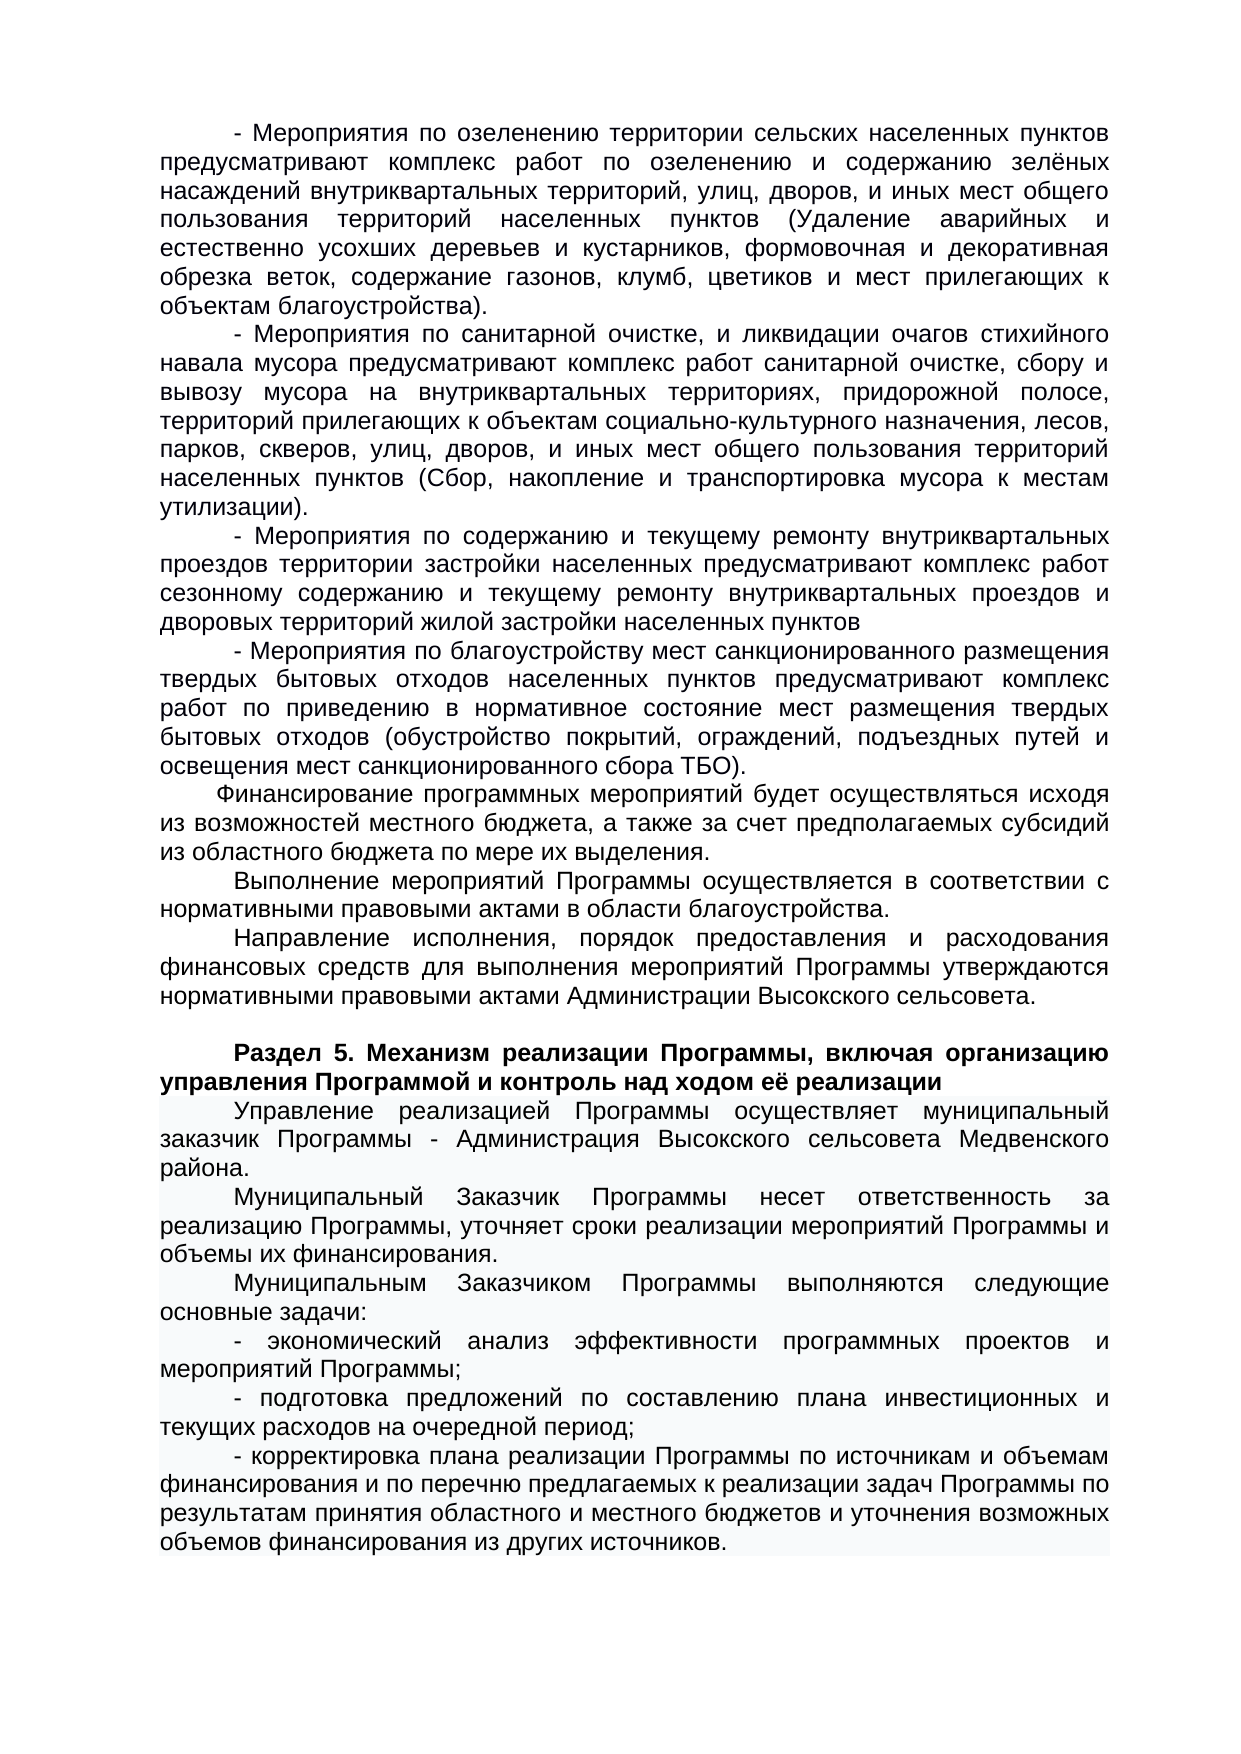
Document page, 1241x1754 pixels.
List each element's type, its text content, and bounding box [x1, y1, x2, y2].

text Финансирование программных мероприятий будет осуществляться исходя из возможностей местного бюджета, а также за счет предполагаемых субсидий из областного бюджета по мере их выделения. [159, 779, 1110, 866]
text Раздел 5. Механизм реализации Программы, включая организацию управления Программой и контроль над ходом её реализации [159, 1038, 1110, 1096]
text - Мероприятия по благоустройству мест санкционированного размещения твердых бытовых отходов населенных пунктов предусматривают комплекс работ по приведению в нормативное состояние мест размещения твердых бытовых отходов (обустройство покрытий, ограждений, подъездных путей и освещения мест санкционированного сбора ТБО). [159, 636, 1110, 779]
text Направление исполнения, порядок предоставления и расходования финансовых средств для выполнения мероприятий Программы утверждаются нормативными правовыми актами Администрации Высокского сельсовета. [159, 923, 1110, 1009]
text - экономический анализ эффективности программных проектов и мероприятий Программы; [159, 1326, 1110, 1383]
text Муниципальным Заказчиком Программы выполняются следующие основные задачи: [159, 1268, 1110, 1326]
text - Мероприятия по озеленению территории сельских населенных пунктов предусматривают комплекс работ по озеленению и содержанию зелёных насаждений внутриквартальных территорий, улиц, дворов, и иных мест общего пользования территорий населенных пунктов (Удаление аварийных и естественно усохших деревьев и кустарников, формовочная и декоративная обрезка веток, содержание газонов, клумб, цветиков и мест прилегающих к объектам благоустройства). [159, 118, 1110, 319]
text Выполнение мероприятий Программы осуществляется в соответствии с нормативными правовыми актами в области благоустройства. [159, 866, 1110, 923]
text - корректировка плана реализации Программы по источникам и объемам финансирования и по перечню предлагаемых к реализации задач Программы по результатам принятия областного и местного бюджетов и уточнения возможных объемов финансирования из других источников. [159, 1441, 1110, 1556]
text - подготовка предложений по составлению плана инвестиционных и текущих расходов на очередной период; [159, 1383, 1110, 1441]
text - Мероприятия по содержанию и текущему ремонту внутриквартальных проездов территории застройки населенных предусматривают комплекс работ сезонному содержанию и текущему ремонту внутриквартальных проездов и дворовых территорий жилой застройки населенных пунктов [159, 521, 1110, 636]
text Муниципальный Заказчик Программы несет ответственность за реализацию Программы, уточняет сроки реализации мероприятий Программы и объемы их финансирования. [159, 1182, 1110, 1268]
text - Мероприятия по санитарной очистке, и ликвидации очагов стихийного навала мусора предусматривают комплекс работ санитарной очистке, сбору и вывозу мусора на внутриквартальных территориях, придорожной полосе, территорий прилегающих к объектам социально-культурного назначения, лесов, парков, скверов, улиц, дворов, и иных мест общего пользования территорий населенных пунктов (Сбор, накопление и транспортировка мусора к местам утилизации). [159, 319, 1110, 521]
text Управление реализацией Программы осуществляет муниципальный заказчик Программы - Администрация Высокского сельсовета Медвенского района. [159, 1096, 1110, 1182]
